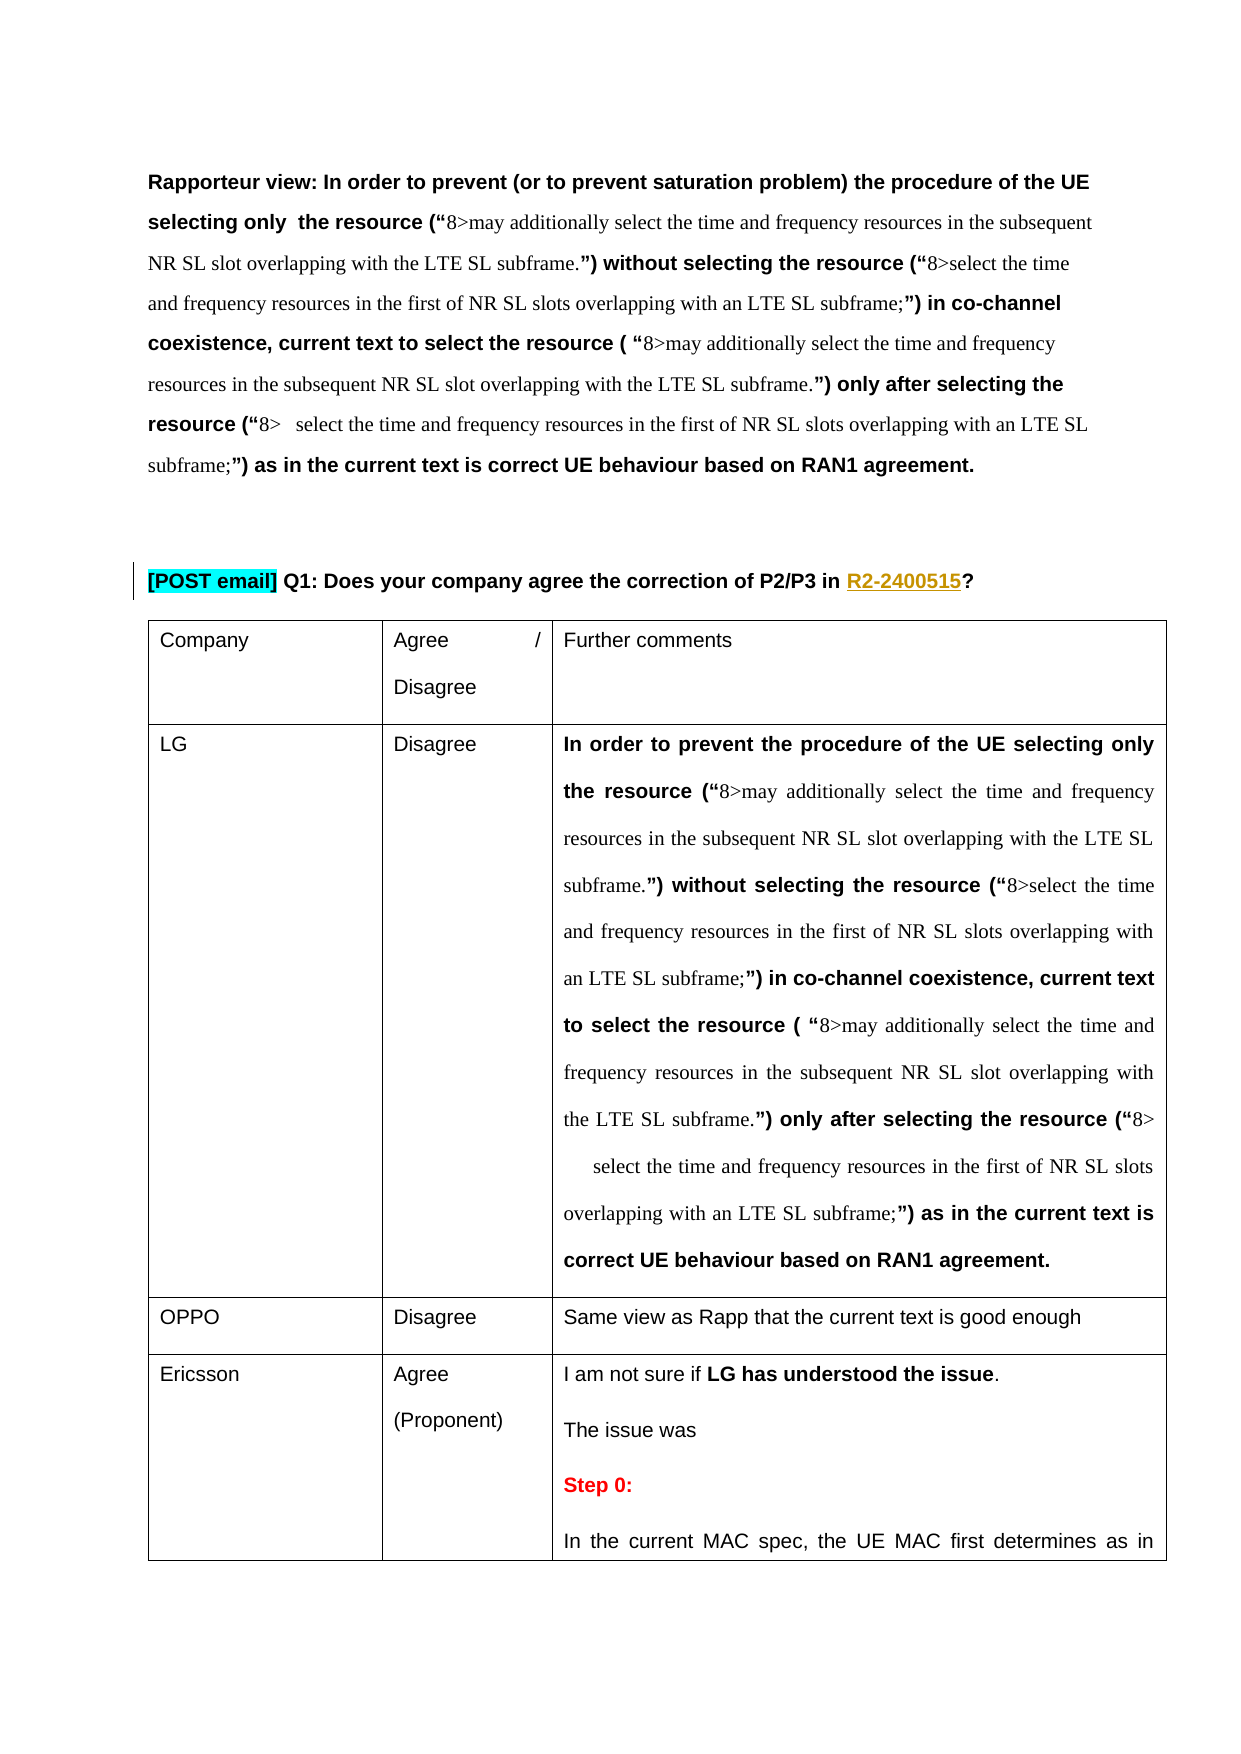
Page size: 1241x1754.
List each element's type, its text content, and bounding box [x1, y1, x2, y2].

text Rapporteur view: In order to prevent (or to prevent saturation problem) the procedure of the UE selecting only the resource (“8>may additionally select the time and frequency resources in the subsequent NR SL slot overlapping with the LTE SL subframe.”) without selecting the resource (“8>select the time and frequency resources in the first of NR SL slots overlapping with an LTE SL subframe;”) in co-channel coexistence, current text to select the resource ( “8>may additionally select the time and frequency resources in the subsequent NR SL slot overlapping with the LTE SL subframe.”) only after selecting the resource (“8> select the time and frequency resources in the first of NR SL slots overlapping with an LTE SL subframe;”) as in the current text is correct UE behaviour based on RAN1 agreement. [148, 163, 1092, 483]
table_header Company [149, 621, 382, 724]
table_cell Disagree [383, 725, 552, 1297]
table_cell Disagree [383, 1298, 552, 1354]
table_cell LG [149, 725, 382, 1297]
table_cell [553, 1355, 1166, 1560]
table_cell OPPO [149, 1298, 382, 1354]
table_cell Agree (Proponent) [383, 1355, 552, 1560]
text [POST email] Q1: Does your company agree the correction of P2/P3 in ? [148, 562, 1092, 599]
table_cell Same view as Rapp that the current text is good enough [553, 1298, 1166, 1354]
table_header Agree / Disagree [383, 621, 552, 724]
table_header Further comments [553, 621, 1166, 724]
table_cell Ericsson [149, 1355, 382, 1560]
table_cell In order to prevent the procedure of the UE selecting only the resource (“8>may additionally select the time and frequency resources in the subsequent NR SL slot overlapping with the LTE SL subframe.”) without selecting the resource (“8>select the time and frequency resources in the first of NR SL slots overlapping with an LTE SL subframe;”) in co-channel coexistence, current text to select the resource ( “8>may additionally select the time and frequency resources in the subsequent NR SL slot overlapping with the LTE SL subframe.”) only after selecting the resource (“8> select the time and frequency resources in the first of NR SL slots overlapping with an LTE SL subframe;”) as in the current text is correct UE behaviour based on RAN1 agreement. [553, 725, 1166, 1297]
